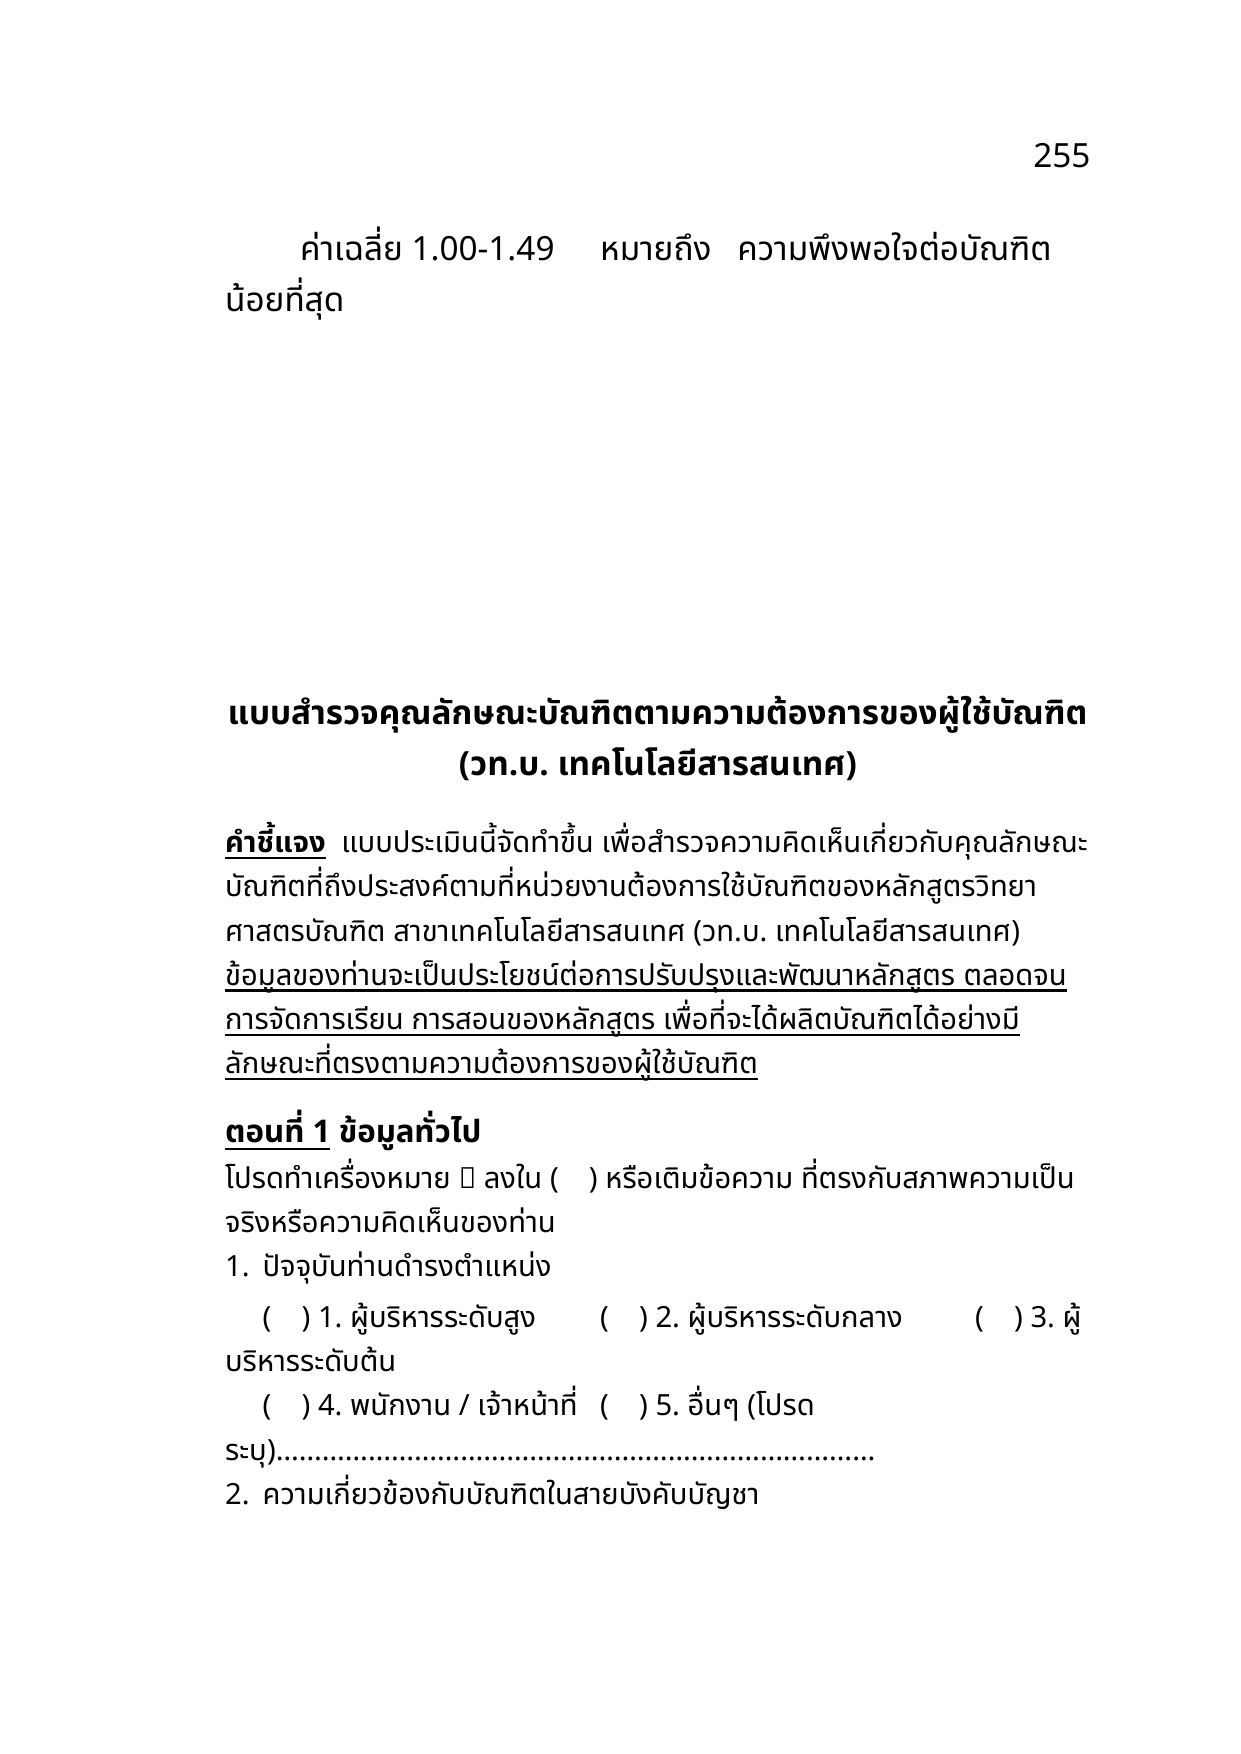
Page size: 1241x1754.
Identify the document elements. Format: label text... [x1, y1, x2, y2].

text แบบสำรวจคุณลักษณะบัณฑิตตามความต้องการของผู้ใช้บัณฑิต (วท.บ. เทคโนโลยีสารสนเทศ) [225, 689, 1090, 790]
text ตอนที่ 1 ข้อมูลทั่วไป [225, 1109, 1090, 1157]
list ปัจจุบันท่านดำรงตำแหน่ง [225, 1245, 1090, 1289]
text โปรดทำเครื่องหมาย ลงใน ( ) หรือเติมข้อความ ที่ตรงกับสภาพความเป็นจริงหรือความคิดเห็นของท่าน [225, 1157, 1090, 1245]
text ค่าเฉลี่ย 1.00-1.49 หมายถึง ความพึงพอใจต่อบัณฑิตน้อยที่สุด [225, 225, 1090, 326]
text ( ) 4. พนักงาน / เจ้าหน้าที่ ( ) 5. อื่นๆ (โปรดระบุ)…………………………………………………………………… [225, 1384, 1090, 1473]
list ความเกี่ยวข้องกับบัณฑิตในสายบังคับบัญชา [225, 1473, 1090, 1517]
text คำชี้แจง แบบประเมินนี้จัดทำขึ้น เพื่อสำรวจความคิดเห็นเกี่ยวกับคุณลักษณะบัณฑิตที่ถึงประสงค์ตามที่หน่วยงานต้องการใช้บัณฑิตของหลักสูตรวิทยาศาสตรบัณฑิต สาขาเทคโนโลยีสารสนเทศ (วท.บ. เทคโนโลยีสารสนเทศ) ข้อมูลของท่านจะเป็นประโยชน์ต่อการปรับปรุงและพัฒนาหลักสูตร ตลอดจนการจัดการเรียน การสอนของหลักสูตร เพื่อที่จะได้ผลิตบัณฑิตได้อย่างมีลักษณะที่ตรงตามความต้องการของผู้ใช้บัณฑิต [225, 822, 1090, 1087]
text ( ) 1. ผู้บริหารระดับสูง ( ) 2. ผู้บริหารระดับกลาง ( ) 3. ผู้บริหารระดับต้น [225, 1296, 1090, 1384]
